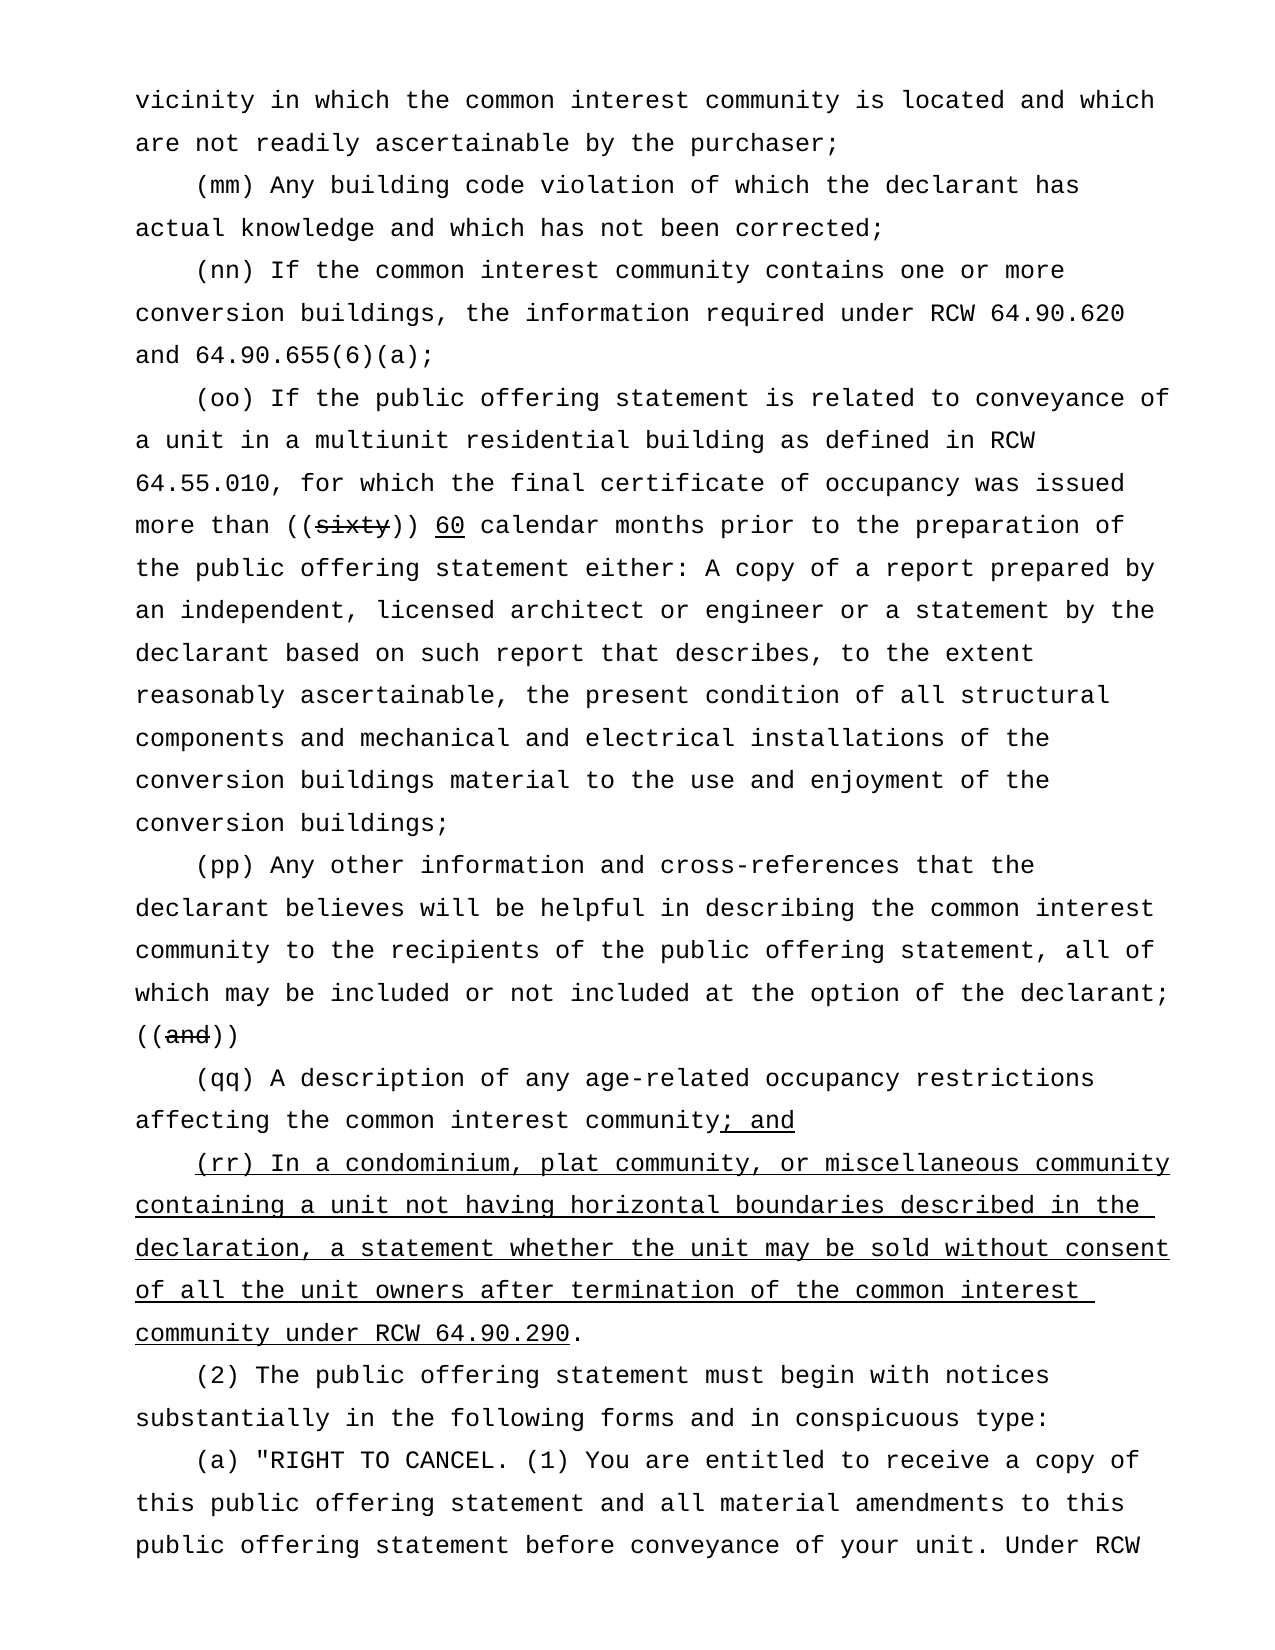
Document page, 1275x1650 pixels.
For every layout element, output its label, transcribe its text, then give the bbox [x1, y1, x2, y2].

text (mm) Any building code violation of which the declarant has actual knowledge and which has not been corrected; [135, 160, 1170, 245]
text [135, 75, 1170, 160]
text (2) The public offering statement must begin with notices substantially in the following forms and in conspicuous type: [135, 1350, 1170, 1435]
text (rr) In a condominium, plat community, or miscellaneous community containing a unit not having horizontal boundaries described in the declaration, a statement whether the unit may be sold without consent of all the unit owners after termination of the common interest community under RCW 64.90.290. [135, 1137, 1170, 1259]
text (pp) Any other information and cross-references that the declarant believes will be helpful in describing the common interest community to the recipients of the public offering statement, all of which may be included or not included at the option of the declarant; ((and)) [135, 840, 1170, 1052]
text (nn) If the common interest community contains one or more conversion buildings, the information required under RCW 64.90.620 and 64.90.655(6)(a); [135, 245, 1170, 372]
text (qq) A description of any age-related occupancy restrictions affecting the common interest community; and [135, 1052, 1170, 1137]
text (rr) In a condominium, plat community, or miscellaneous community containing a unit not having horizontal boundaries described in the declaration, a statement whether the unit may be sold without consent of all the unit owners after termination of the common interest community under RCW 64.90.290. [135, 1260, 1170, 1350]
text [135, 1435, 1170, 1562]
text (oo) If the public offering statement is related to conveyance of a unit in a multiunit residential building as defined in RCW 64.55.010, for which the final certificate of occupancy was issued more than ((sixty)) 60 calendar months prior to the preparation of the public offering statement either: A copy of a report prepared by an independent, licensed architect or engineer or a statement by the declarant based on such report that describes, to the extent reasonably ascertainable, the present condition of all structural components and mechanical and electrical installations of the conversion buildings material to the use and enjoyment of the conversion buildings; [135, 372, 1170, 840]
